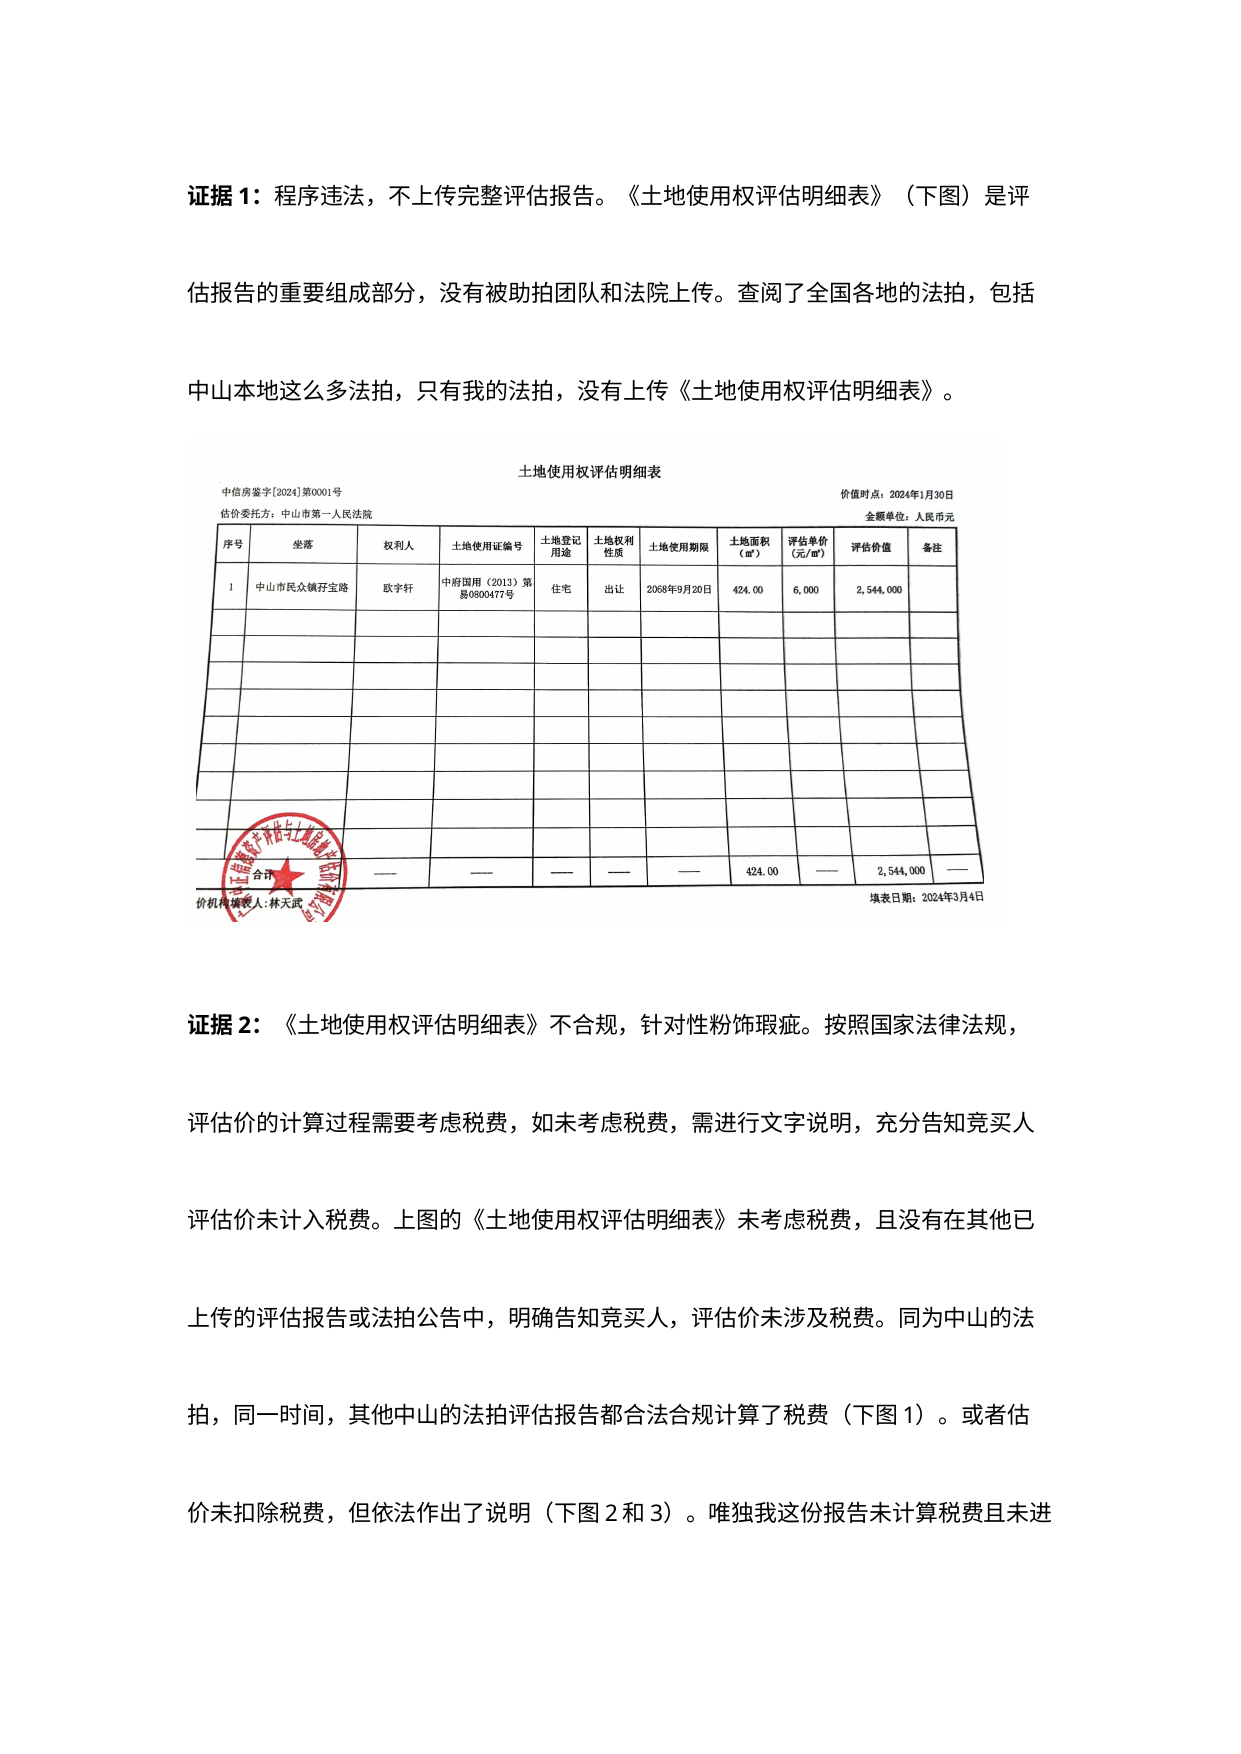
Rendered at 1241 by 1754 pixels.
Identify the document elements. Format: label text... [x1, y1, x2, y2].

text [187, 991, 1053, 1544]
picture [187, 438, 1006, 922]
text 证据1：程序违法，不上传完整评估报告。《土地使用权评估明细表》（下图）是评估报告的重要组成部分，没有被助拍团队和法院上传。查阅了全国各地的法拍，包括中山本地这么多法拍，只有我的法拍，没有上传《土地使用权评估明细表》。 [187, 162, 1053, 422]
